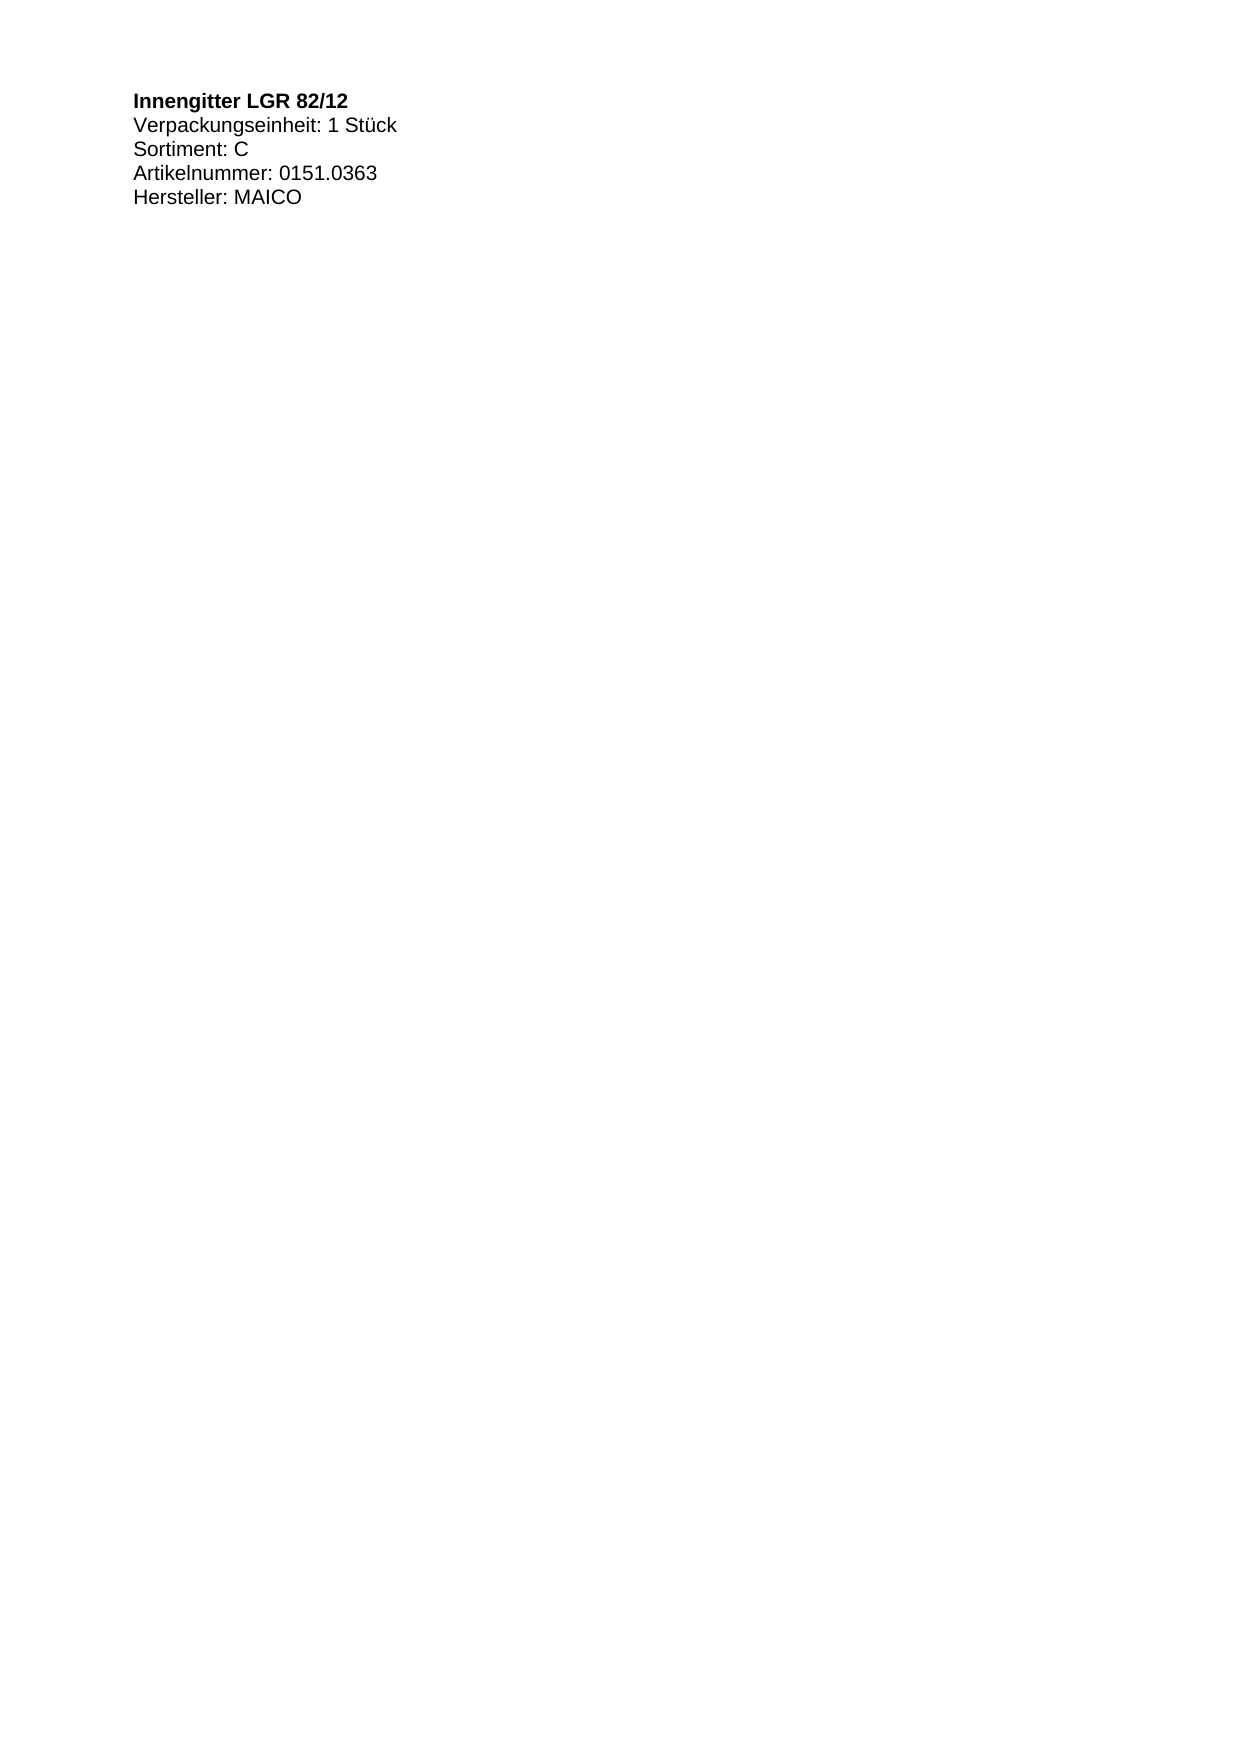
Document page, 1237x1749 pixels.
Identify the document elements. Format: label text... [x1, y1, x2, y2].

text Innengitter LGR 82/12Verpackungseinheit: 1 StückSortiment: C Artikelnummer: 0151.0363Hersteller: MAICO [133, 89, 1148, 208]
